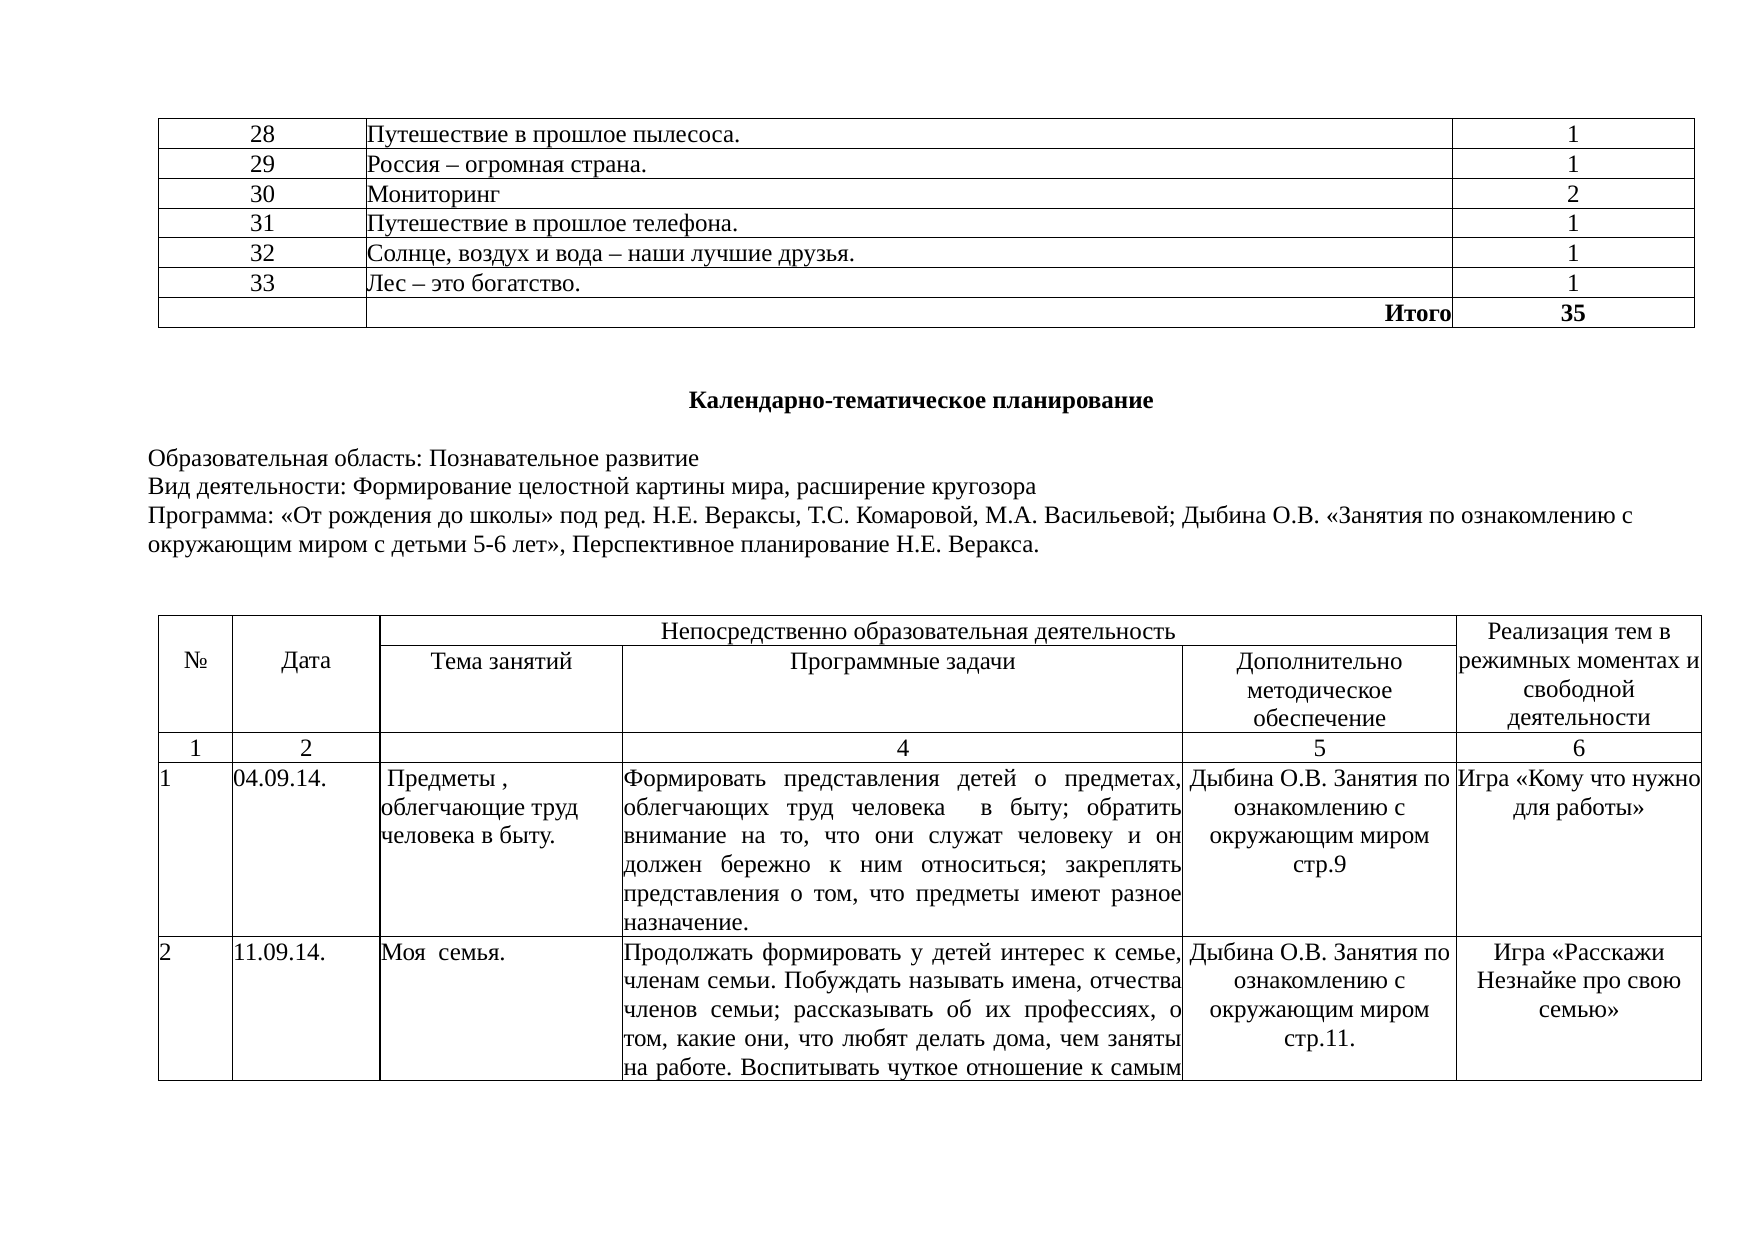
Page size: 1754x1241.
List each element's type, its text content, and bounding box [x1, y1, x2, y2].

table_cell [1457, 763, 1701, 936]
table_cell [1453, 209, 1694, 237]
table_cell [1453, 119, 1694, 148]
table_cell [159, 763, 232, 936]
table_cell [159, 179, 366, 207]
text Программа: «От рождения до школы» под ред. Н.Е. Вераксы, Т.С. Комаровой, М.А. Васильевой; Дыбина О.В. «Занятия по ознакомлению с окружающим миром с детьми 5-6 лет», Перспективное планирование Н.Е. Веракса. [148, 500, 1695, 558]
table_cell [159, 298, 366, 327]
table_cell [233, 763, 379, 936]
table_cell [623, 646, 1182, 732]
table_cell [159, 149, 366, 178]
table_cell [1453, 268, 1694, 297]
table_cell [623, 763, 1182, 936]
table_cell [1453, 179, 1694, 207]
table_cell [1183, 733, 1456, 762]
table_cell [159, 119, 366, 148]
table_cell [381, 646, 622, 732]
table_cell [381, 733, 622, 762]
text Вид деятельности: Формирование целостной картины мира, расширение кругозора [148, 471, 1695, 500]
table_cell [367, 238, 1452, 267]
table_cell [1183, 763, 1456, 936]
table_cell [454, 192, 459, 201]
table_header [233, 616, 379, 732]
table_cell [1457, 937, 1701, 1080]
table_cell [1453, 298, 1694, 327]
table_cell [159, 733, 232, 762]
text Календарно-тематическое планирование [148, 385, 1695, 414]
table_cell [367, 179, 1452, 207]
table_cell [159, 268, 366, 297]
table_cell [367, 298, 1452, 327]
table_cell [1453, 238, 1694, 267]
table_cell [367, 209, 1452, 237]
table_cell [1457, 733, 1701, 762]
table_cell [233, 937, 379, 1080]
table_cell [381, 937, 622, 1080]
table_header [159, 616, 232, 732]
text Образовательная область: Познавательное развитие [148, 443, 1695, 471]
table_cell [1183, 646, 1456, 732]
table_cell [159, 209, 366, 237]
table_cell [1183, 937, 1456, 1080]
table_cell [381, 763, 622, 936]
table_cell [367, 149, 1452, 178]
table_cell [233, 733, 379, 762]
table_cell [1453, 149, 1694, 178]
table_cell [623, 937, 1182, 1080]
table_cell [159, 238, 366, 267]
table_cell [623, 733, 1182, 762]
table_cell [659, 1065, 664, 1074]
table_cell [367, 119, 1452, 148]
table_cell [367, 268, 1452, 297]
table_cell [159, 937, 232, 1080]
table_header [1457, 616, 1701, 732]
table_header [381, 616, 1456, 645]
